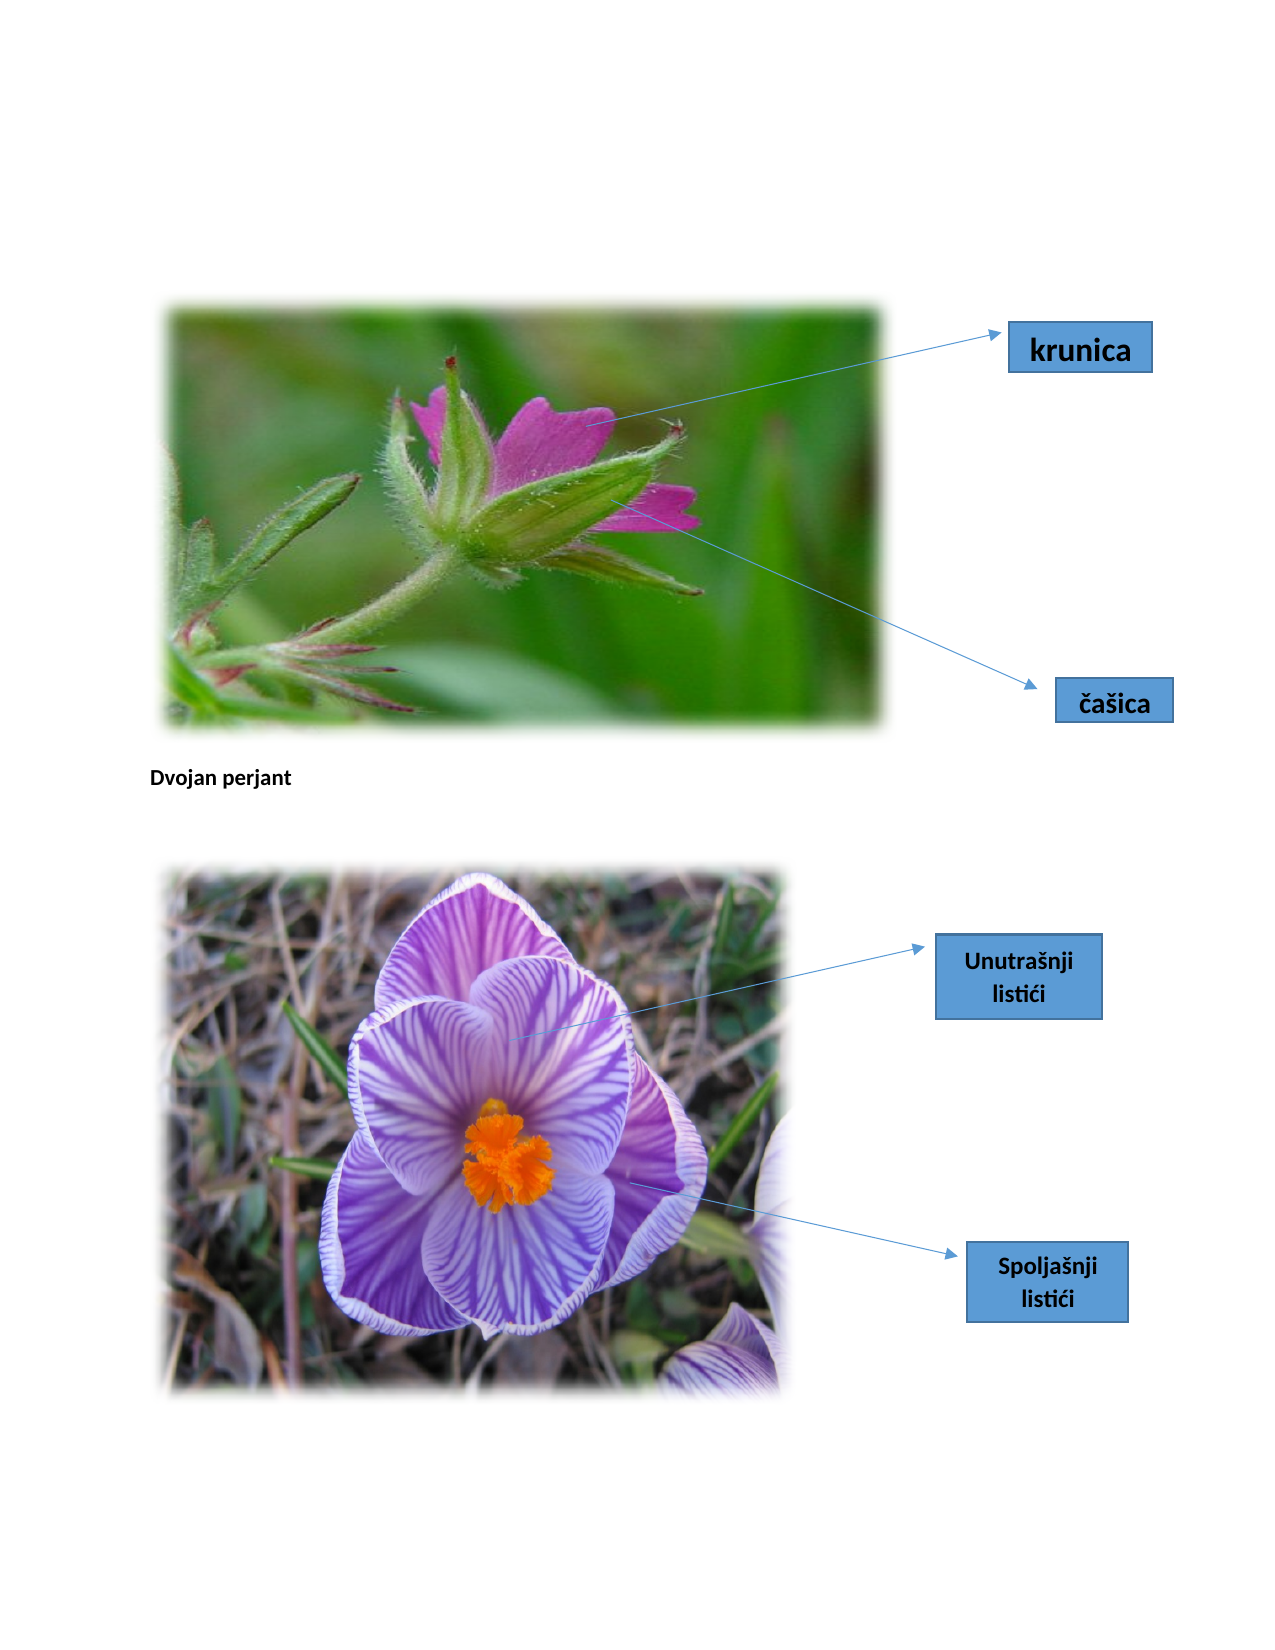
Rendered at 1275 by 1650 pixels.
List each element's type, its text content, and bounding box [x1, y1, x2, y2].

picture [179, 885, 769, 1377]
text Dvojan perjant [150, 763, 1125, 791]
picture [180, 320, 868, 714]
